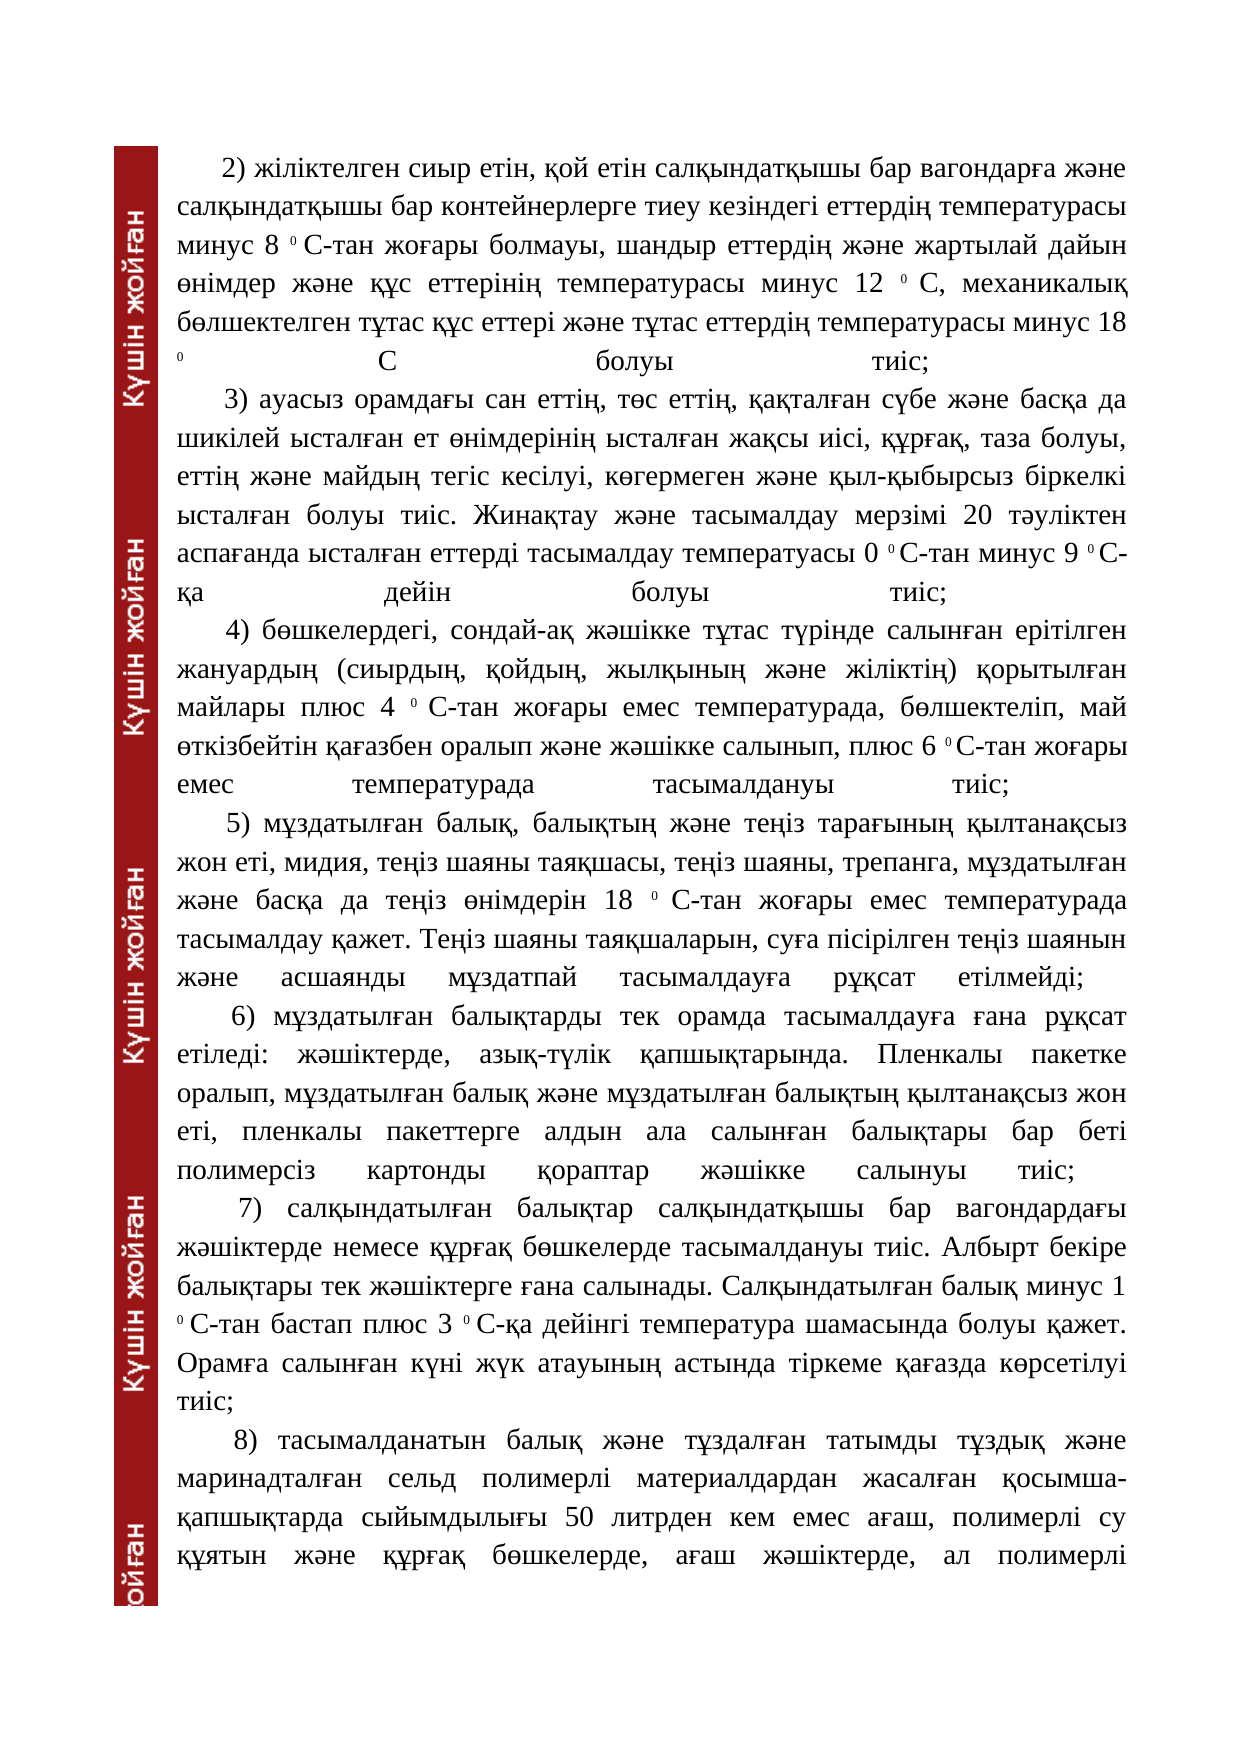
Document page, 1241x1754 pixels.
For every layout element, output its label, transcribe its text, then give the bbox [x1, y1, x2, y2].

picture [114, 1571, 158, 1606]
picture [114, 146, 158, 150]
